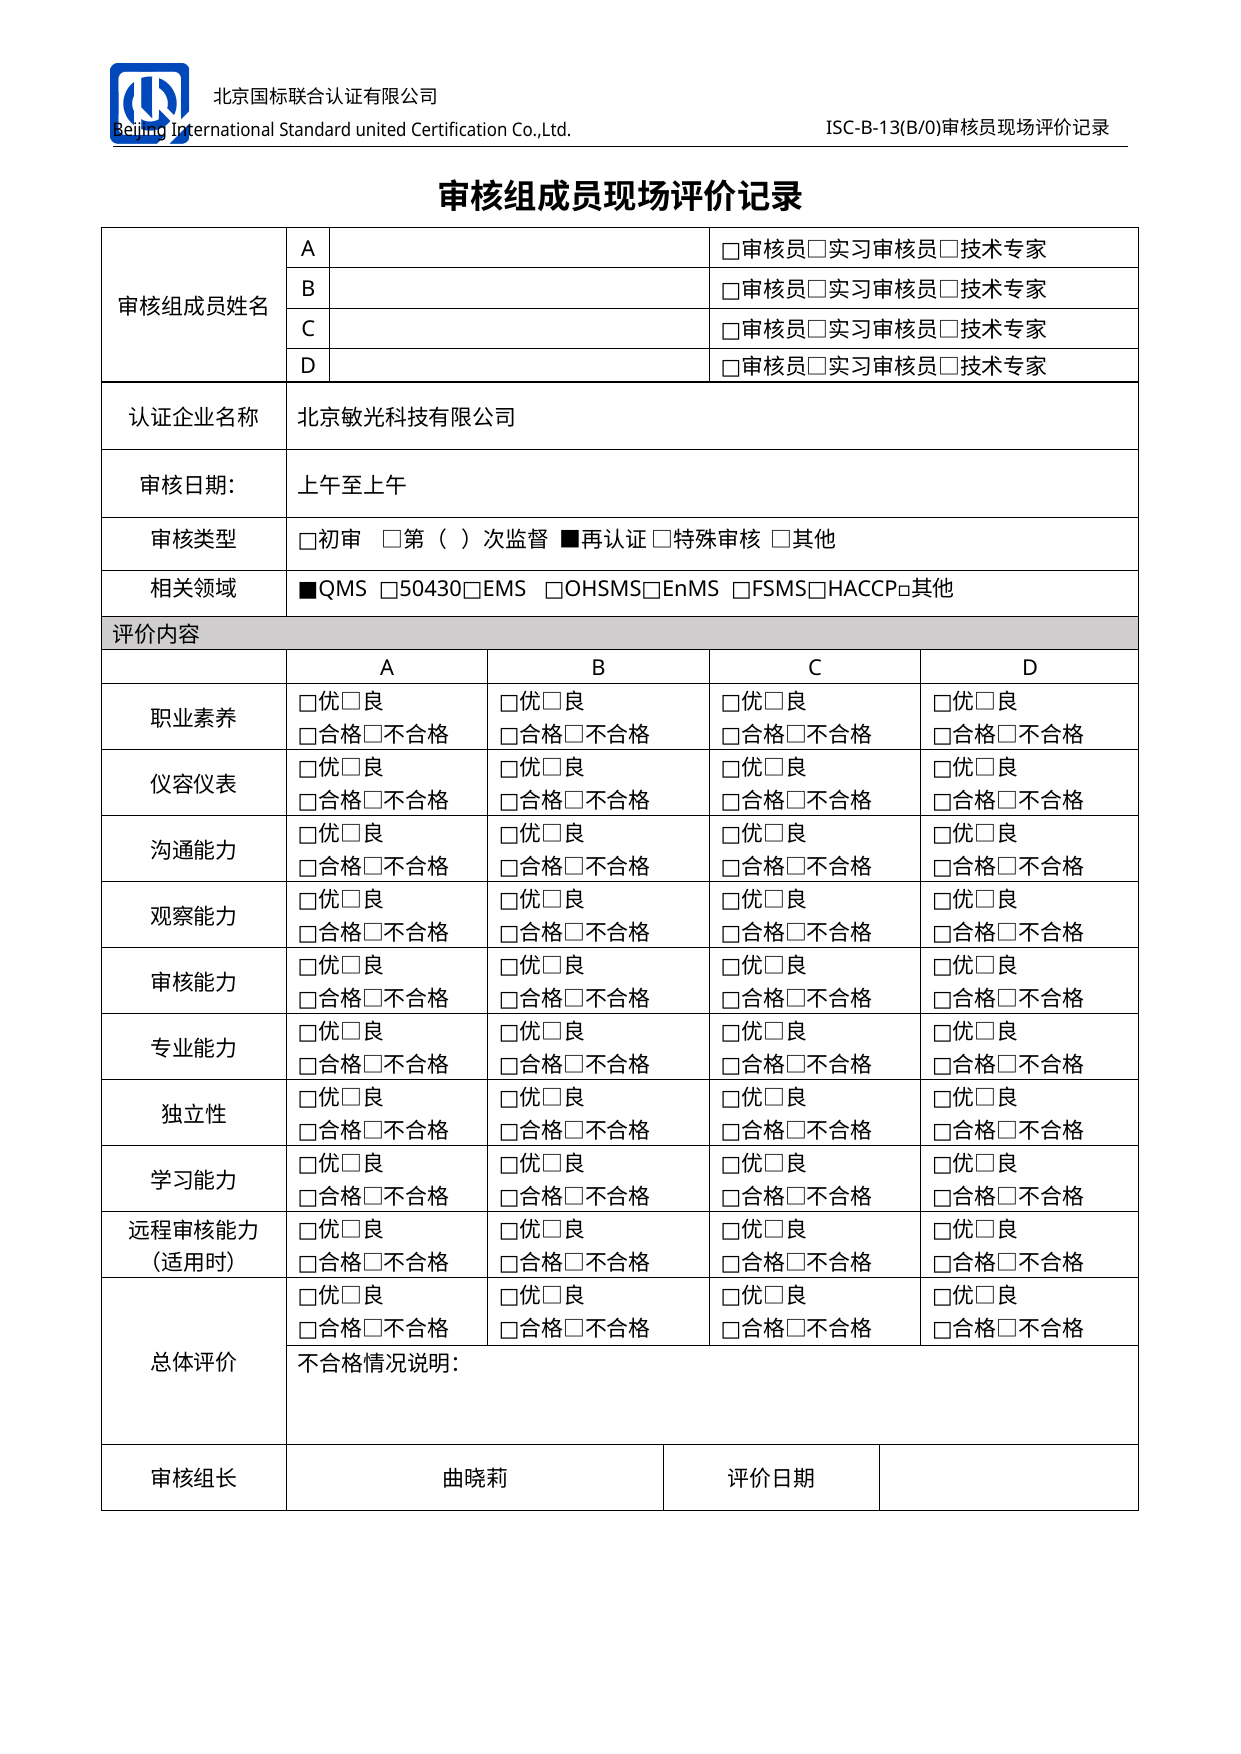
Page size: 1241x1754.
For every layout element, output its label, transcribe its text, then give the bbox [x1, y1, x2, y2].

table_cell □优□良 □合格□不合格 [287, 750, 487, 815]
table_cell B [488, 650, 709, 683]
table_cell C [287, 309, 329, 348]
table_cell 审核日期： [102, 450, 286, 517]
table_header □审核员□实习审核员□技术专家 [710, 228, 1138, 267]
table_cell [330, 349, 709, 381]
table_cell □优□良 □合格□不合格 [710, 684, 920, 749]
table_cell D [287, 349, 329, 381]
table_cell 学习能力 [102, 1146, 286, 1211]
table_cell □初审 □第（ ）次监督 ■再认证 □特殊审核 □其他 [287, 518, 1138, 570]
table_header [330, 228, 709, 267]
table_cell □优□良 □合格□不合格 [488, 1146, 709, 1211]
table_cell 相关领域 [102, 571, 286, 616]
table_cell 北京敏光科技有限公司 [287, 383, 1138, 449]
table_cell [880, 1445, 1138, 1509]
table_cell □优□良 □合格□不合格 [287, 948, 487, 1013]
table_cell □优□良 □合格□不合格 [287, 1080, 487, 1145]
picture [110, 63, 190, 144]
table_cell 审核类型 [102, 518, 286, 570]
table_cell ■QMS □50430□EMS □OHSMS□EnMS □FSMS□HACCP□其他 [287, 571, 1138, 616]
table_cell □优□良 □合格□不合格 [921, 882, 1138, 947]
table_cell 不合格情况说明： [287, 1346, 1138, 1443]
table_cell □优□良 □合格□不合格 [921, 684, 1138, 749]
table_cell D [921, 650, 1138, 683]
table_cell □优□良 □合格□不合格 [488, 684, 709, 749]
table_cell 审核组长 [102, 1445, 286, 1509]
table_cell □优□良 □合格□不合格 [921, 1212, 1138, 1277]
table_cell B [287, 268, 329, 308]
table_cell □优□良 □合格□不合格 [287, 816, 487, 881]
table_cell □优□良 □合格□不合格 [287, 882, 487, 947]
table_cell [330, 309, 709, 348]
table_cell □优□良 □合格□不合格 [488, 882, 709, 947]
table_cell □优□良 □合格□不合格 [710, 750, 920, 815]
table_cell □审核员□实习审核员□技术专家 [710, 268, 1138, 308]
table_cell □审核员□实习审核员□技术专家 [710, 349, 1138, 381]
table_cell □优□良 □合格□不合格 [710, 882, 920, 947]
table_cell □优□良 □合格□不合格 [710, 948, 920, 1013]
table_header A [287, 228, 329, 267]
text 审核组成员现场评价记录 [112, 162, 1128, 227]
table_cell □优□良 □合格□不合格 [921, 1146, 1138, 1211]
table_cell 上午至上午 [287, 450, 1138, 517]
table_cell 远程审核能力 （适用时） [102, 1212, 286, 1277]
table_cell □优□良 □合格□不合格 [287, 1146, 487, 1211]
table_cell □优□良 □合格□不合格 [287, 1212, 487, 1277]
table_cell 评价内容 [102, 617, 1138, 649]
table_cell 评价日期 [664, 1445, 879, 1509]
table_cell □优□良 □合格□不合格 [710, 1146, 920, 1211]
table_cell 观察能力 [102, 882, 286, 947]
table_cell 仪容仪表 [102, 750, 286, 815]
table_cell □优□良 □合格□不合格 [710, 1212, 920, 1277]
table_cell 审核能力 [102, 948, 286, 1013]
table_cell 独立性 [102, 1080, 286, 1145]
table_cell A [287, 650, 487, 683]
table_cell □优□良 □合格□不合格 [488, 816, 709, 881]
table_cell □优□良 □合格□不合格 [287, 684, 487, 749]
table_cell C [710, 650, 920, 683]
table_cell □优□良 □合格□不合格 [710, 816, 920, 881]
table_cell 曲晓莉 [287, 1445, 663, 1509]
table_cell □优□良 □合格□不合格 [710, 1014, 920, 1079]
table_cell □优□良 □合格□不合格 [488, 1278, 709, 1345]
table_cell 总体评价 [102, 1278, 286, 1443]
table_cell □优□良 □合格□不合格 [921, 1278, 1138, 1345]
table_cell □优□良 □合格□不合格 [710, 1080, 920, 1145]
table_cell [330, 268, 709, 308]
table_cell □优□良 □合格□不合格 [488, 1014, 709, 1079]
table_cell □审核员□实习审核员□技术专家 [710, 309, 1138, 348]
table_cell □优□良 □合格□不合格 [921, 948, 1138, 1013]
table_cell □优□良 □合格□不合格 [488, 750, 709, 815]
table_cell 沟通能力 [102, 816, 286, 881]
table_cell [102, 650, 286, 683]
table_cell □优□良 □合格□不合格 [287, 1278, 487, 1345]
table_cell 认证企业名称 [102, 383, 286, 449]
table_header 审核组成员姓名 [102, 228, 286, 381]
table_cell □优□良 □合格□不合格 [488, 1212, 709, 1277]
table_cell □优□良 □合格□不合格 [921, 816, 1138, 881]
table_cell □优□良 □合格□不合格 [921, 750, 1138, 815]
table_cell □优□良 □合格□不合格 [488, 1080, 709, 1145]
table_cell □优□良 □合格□不合格 [488, 948, 709, 1013]
table_cell □优□良 □合格□不合格 [921, 1014, 1138, 1079]
table_cell □优□良 □合格□不合格 [710, 1278, 920, 1345]
table_cell □优□良 □合格□不合格 [921, 1080, 1138, 1145]
table_cell □优□良 □合格□不合格 [287, 1014, 487, 1079]
table_cell 专业能力 [102, 1014, 286, 1079]
table_cell 职业素养 [102, 684, 286, 749]
